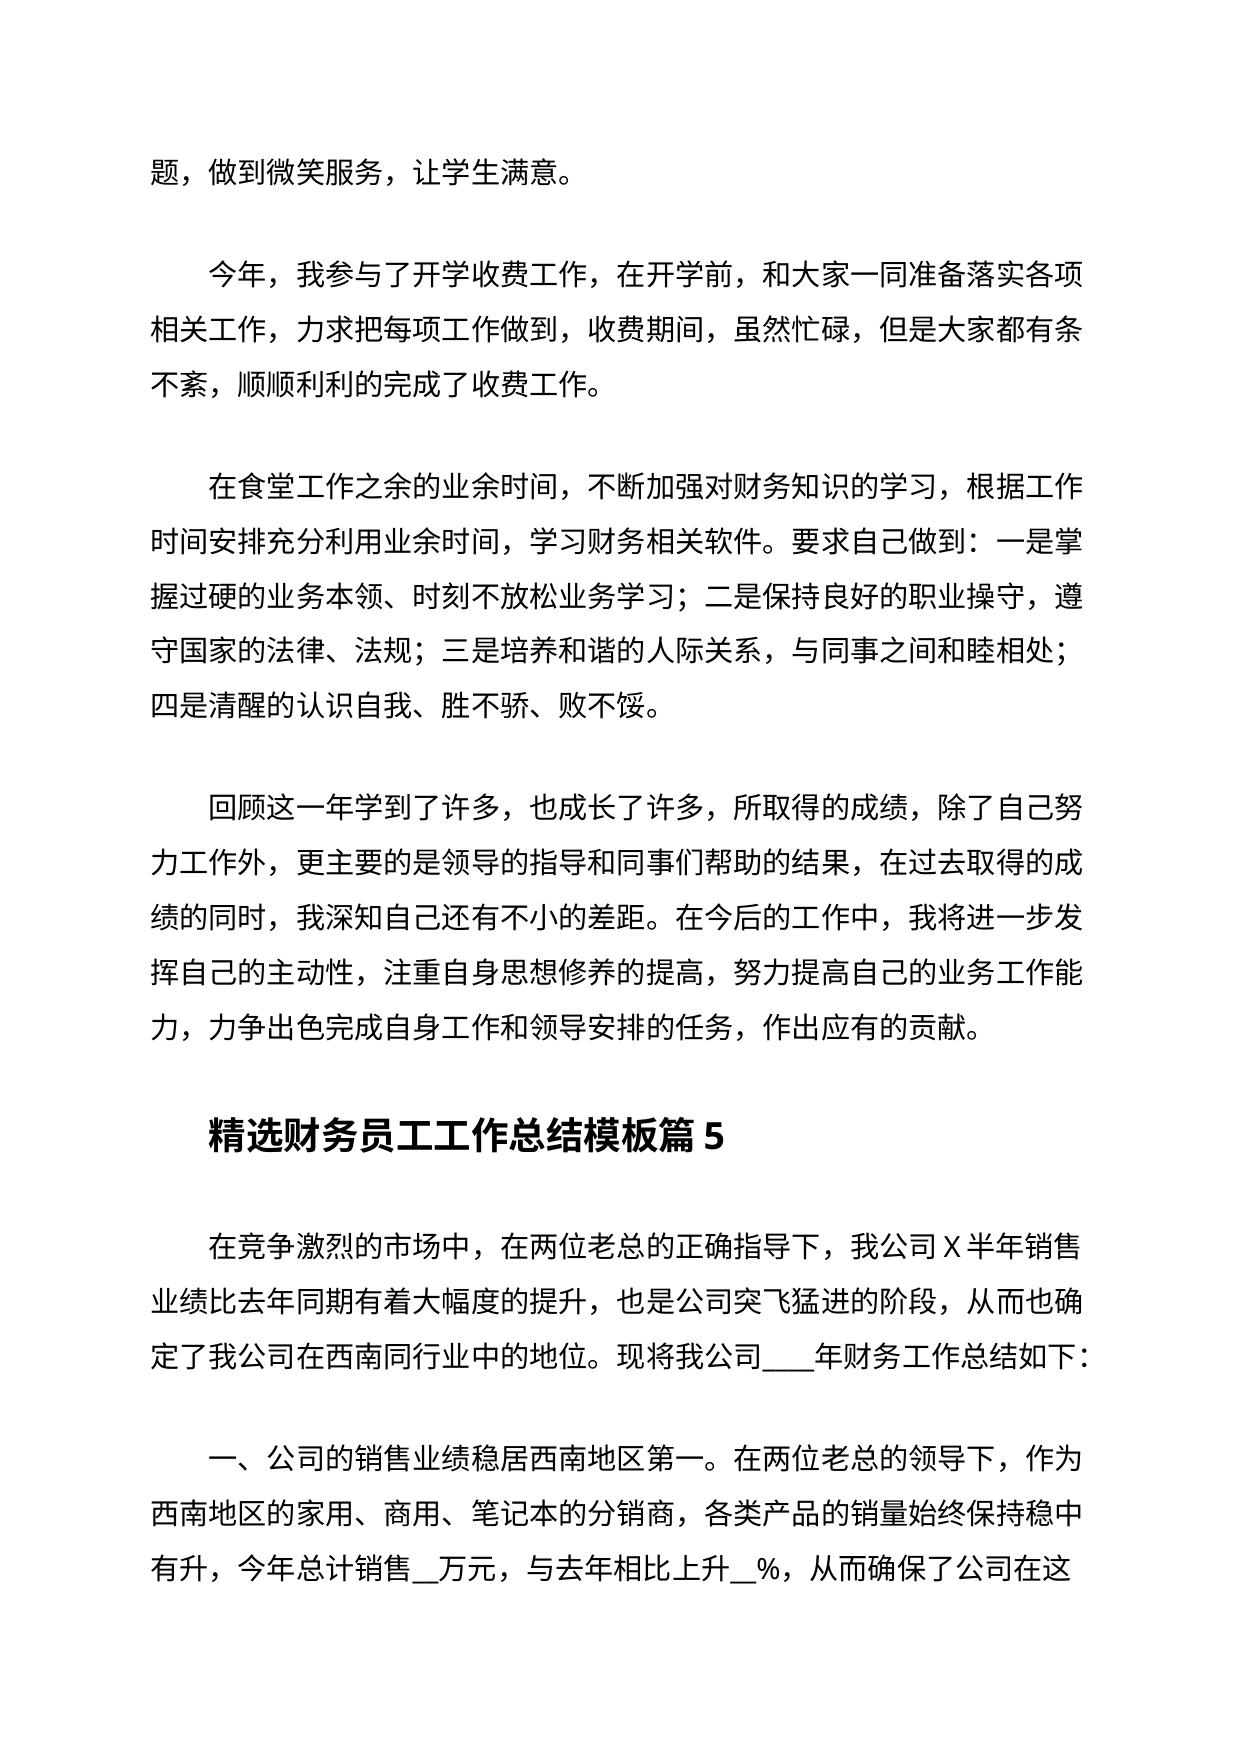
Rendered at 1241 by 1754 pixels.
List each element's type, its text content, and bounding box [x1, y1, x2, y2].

text 精选财务员工工作总结模板篇5 [150, 1106, 1090, 1161]
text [150, 1436, 1090, 1588]
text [150, 150, 1090, 192]
text 在食堂工作之余的业余时间，不断加强对财务知识的学习，根据工作时间安排充分利用业余时间，学习财务相关软件。要求自己做到：一是掌握过硬的业务本领、时刻不放松业务学习；二是保持良好的职业操守，遵守国家的法律、法规；三是培养和谐的人际关系，与同事之间和睦相处；四是清醒的认识自我、胜不骄、败不馁。 [150, 463, 1090, 725]
text 回顾这一年学到了许多，也成长了许多，所取得的成绩，除了自己努力工作外，更主要的是领导的指导和同事们帮助的结果，在过去取得的成绩的同时，我深知自己还有不小的差距。在今后的工作中，我将进一步发挥自己的主动性，注重自身思想修养的提高，努力提高自己的业务工作能力，力争出色完成自身工作和领导安排的任务，作出应有的贡献。 [150, 785, 1090, 1047]
text 在竞争激烈的市场中，在两位老总的正确指导下，我公司X半年销售业绩比去年同期有着大幅度的提升，也是公司突飞猛进的阶段，从而也确定了我公司在西南同行业中的地位。现将我公司____年财务工作总结如下： [150, 1224, 1090, 1376]
text 今年，我参与了开学收费工作，在开学前，和大家一同准备落实各项相关工作，力求把每项工作做到，收费期间，虽然忙碌，但是大家都有条不紊，顺顺利利的完成了收费工作。 [150, 252, 1090, 404]
